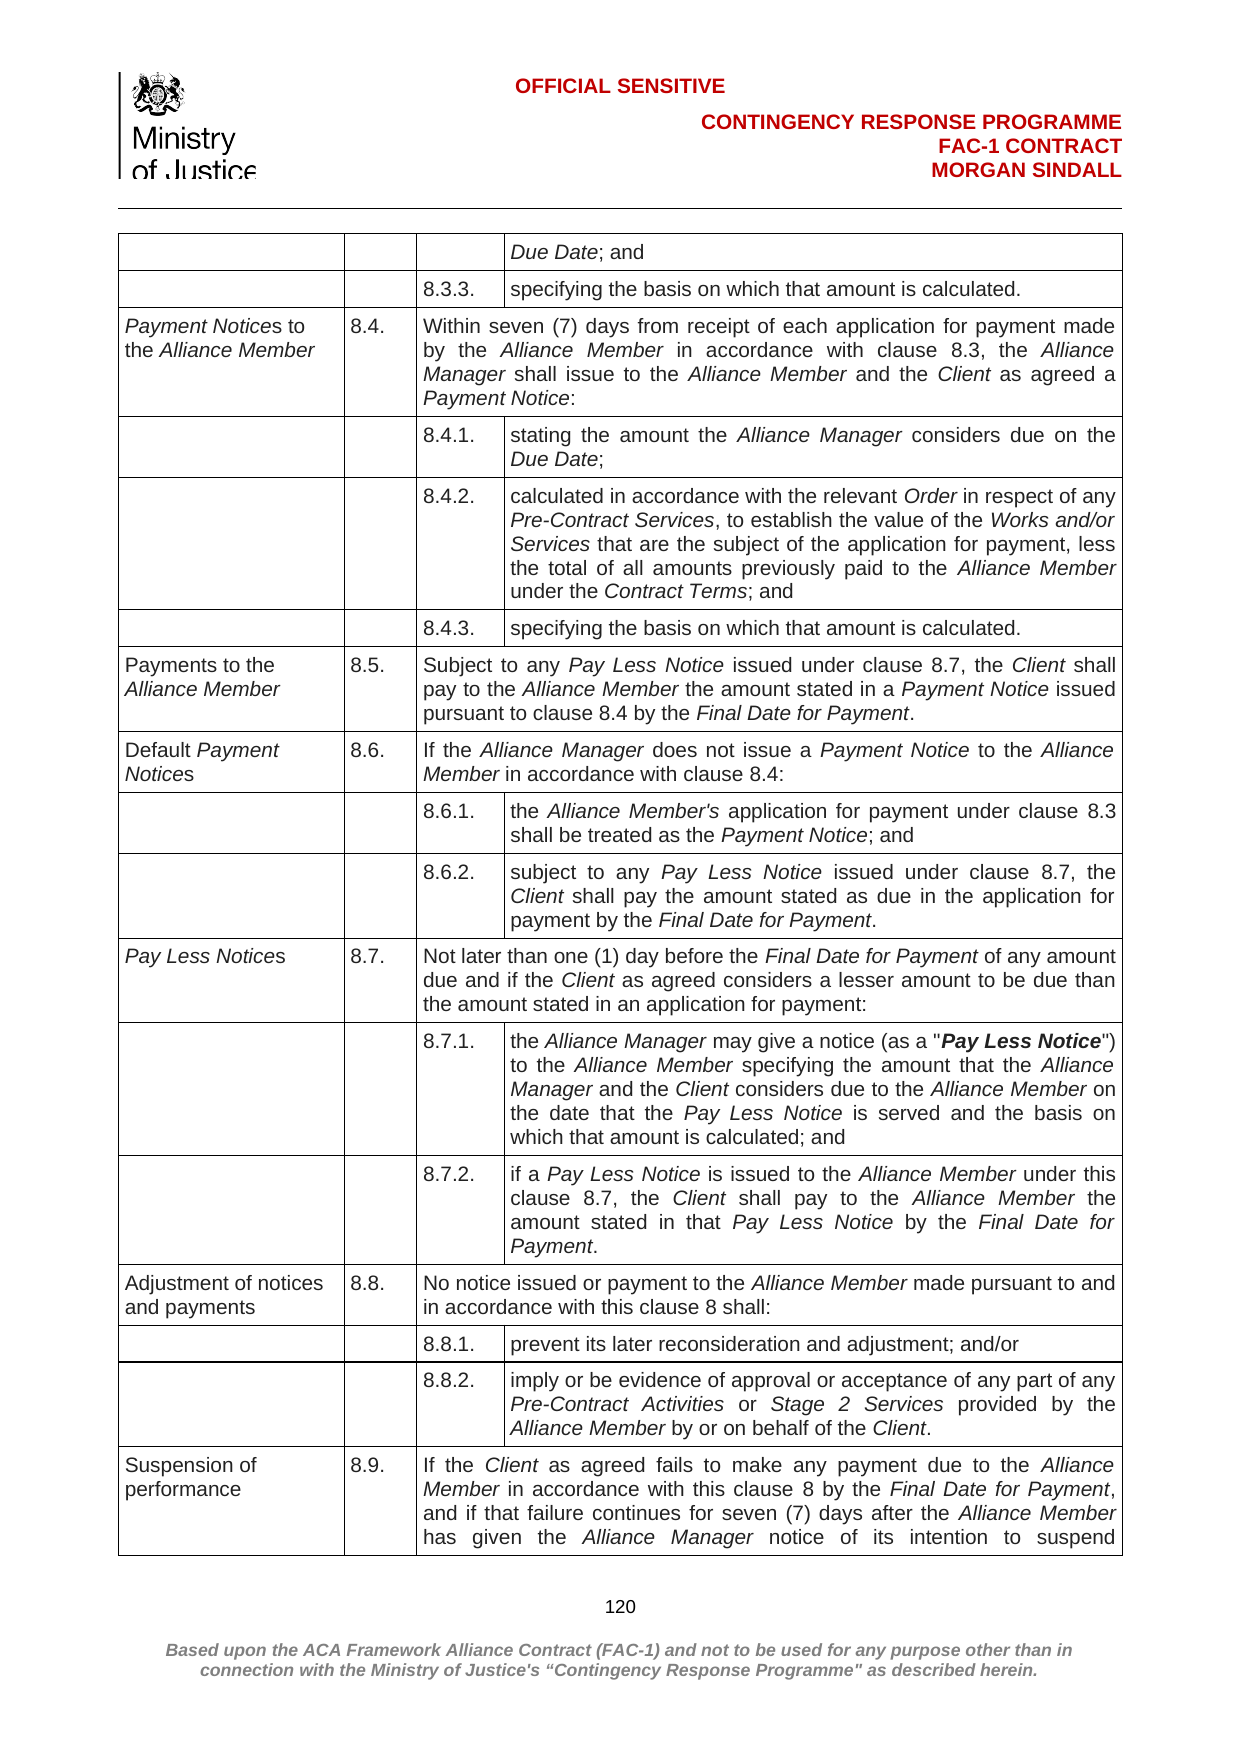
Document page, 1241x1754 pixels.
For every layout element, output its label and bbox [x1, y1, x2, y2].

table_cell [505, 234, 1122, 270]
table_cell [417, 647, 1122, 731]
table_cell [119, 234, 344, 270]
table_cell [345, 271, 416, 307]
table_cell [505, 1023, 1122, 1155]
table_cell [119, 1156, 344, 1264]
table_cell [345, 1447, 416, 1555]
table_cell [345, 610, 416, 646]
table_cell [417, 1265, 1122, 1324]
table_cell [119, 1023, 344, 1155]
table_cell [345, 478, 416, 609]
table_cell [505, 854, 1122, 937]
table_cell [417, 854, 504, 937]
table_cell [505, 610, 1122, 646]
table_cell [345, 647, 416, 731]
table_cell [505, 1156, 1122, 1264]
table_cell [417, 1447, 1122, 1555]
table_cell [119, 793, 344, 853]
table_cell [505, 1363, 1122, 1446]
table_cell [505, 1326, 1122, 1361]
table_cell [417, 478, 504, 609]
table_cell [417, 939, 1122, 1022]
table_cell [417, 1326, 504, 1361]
picture [118, 72, 256, 179]
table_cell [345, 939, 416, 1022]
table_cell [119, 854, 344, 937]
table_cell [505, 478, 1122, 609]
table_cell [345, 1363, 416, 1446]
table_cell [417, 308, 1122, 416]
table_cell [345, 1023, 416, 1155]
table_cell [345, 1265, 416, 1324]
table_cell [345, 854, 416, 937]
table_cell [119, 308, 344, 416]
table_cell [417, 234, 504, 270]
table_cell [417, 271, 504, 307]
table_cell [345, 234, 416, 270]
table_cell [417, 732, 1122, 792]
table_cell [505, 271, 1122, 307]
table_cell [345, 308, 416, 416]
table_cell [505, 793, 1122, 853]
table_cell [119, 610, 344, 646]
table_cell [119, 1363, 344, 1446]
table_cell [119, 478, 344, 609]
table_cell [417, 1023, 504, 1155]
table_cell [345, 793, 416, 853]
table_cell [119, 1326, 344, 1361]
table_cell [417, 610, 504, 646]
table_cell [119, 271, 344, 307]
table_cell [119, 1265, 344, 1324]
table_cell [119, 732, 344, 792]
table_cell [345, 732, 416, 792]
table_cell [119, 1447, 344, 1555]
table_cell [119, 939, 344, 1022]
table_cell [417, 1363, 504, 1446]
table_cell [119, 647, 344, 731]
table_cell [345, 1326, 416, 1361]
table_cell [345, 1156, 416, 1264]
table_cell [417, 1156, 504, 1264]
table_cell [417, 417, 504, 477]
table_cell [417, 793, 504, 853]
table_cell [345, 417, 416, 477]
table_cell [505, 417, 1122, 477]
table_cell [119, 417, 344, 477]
